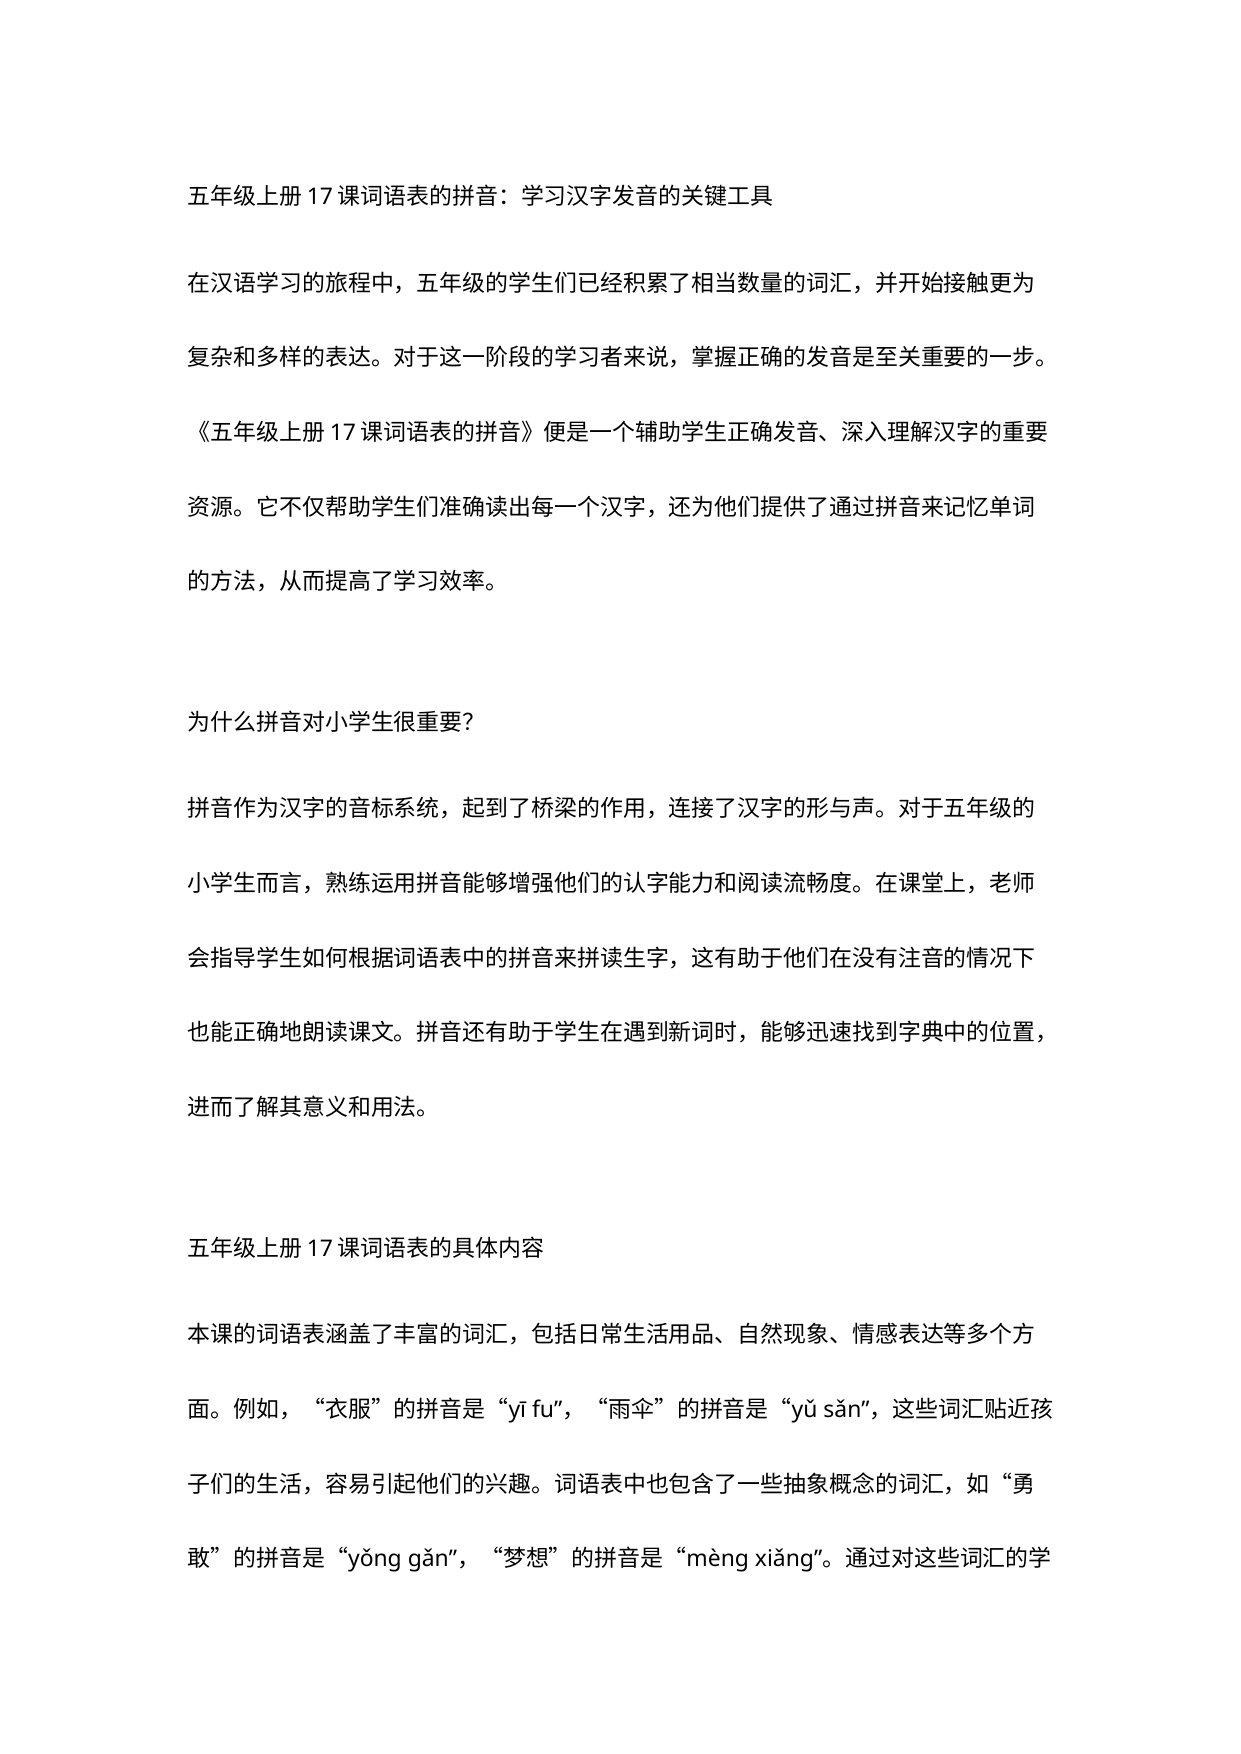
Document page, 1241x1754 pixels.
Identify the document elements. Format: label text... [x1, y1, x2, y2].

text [187, 1300, 1053, 1589]
text 为什么拼音对小学生很重要？ [187, 688, 1053, 753]
text 在汉语学习的旅程中，五年级的学生们已经积累了相当数量的词汇，并开始接触更为复杂和多样的表达。对于这一阶段的学习者来说，掌握正确的发音是至关重要的一步。《五年级上册17课词语表的拼音》便是一个辅助学生正确发音、深入理解汉字的重要资源。它不仅帮助学生们准确读出每一个汉字，还为他们提供了通过拼音来记忆单词的方法，从而提高了学习效率。 [187, 249, 1053, 612]
text 五年级上册17课词语表的具体内容 [187, 1213, 1053, 1278]
text 五年级上册17课词语表的拼音：学习汉字发音的关键工具 [187, 162, 1053, 227]
text 拼音作为汉字的音标系统，起到了桥梁的作用，连接了汉字的形与声。对于五年级的小学生而言，熟练运用拼音能够增强他们的认字能力和阅读流畅度。在课堂上，老师会指导学生如何根据词语表中的拼音来拼读生字，这有助于他们在没有注音的情况下也能正确地朗读课文。拼音还有助于学生在遇到新词时，能够迅速找到字典中的位置，进而了解其意义和用法。 [187, 774, 1053, 1138]
